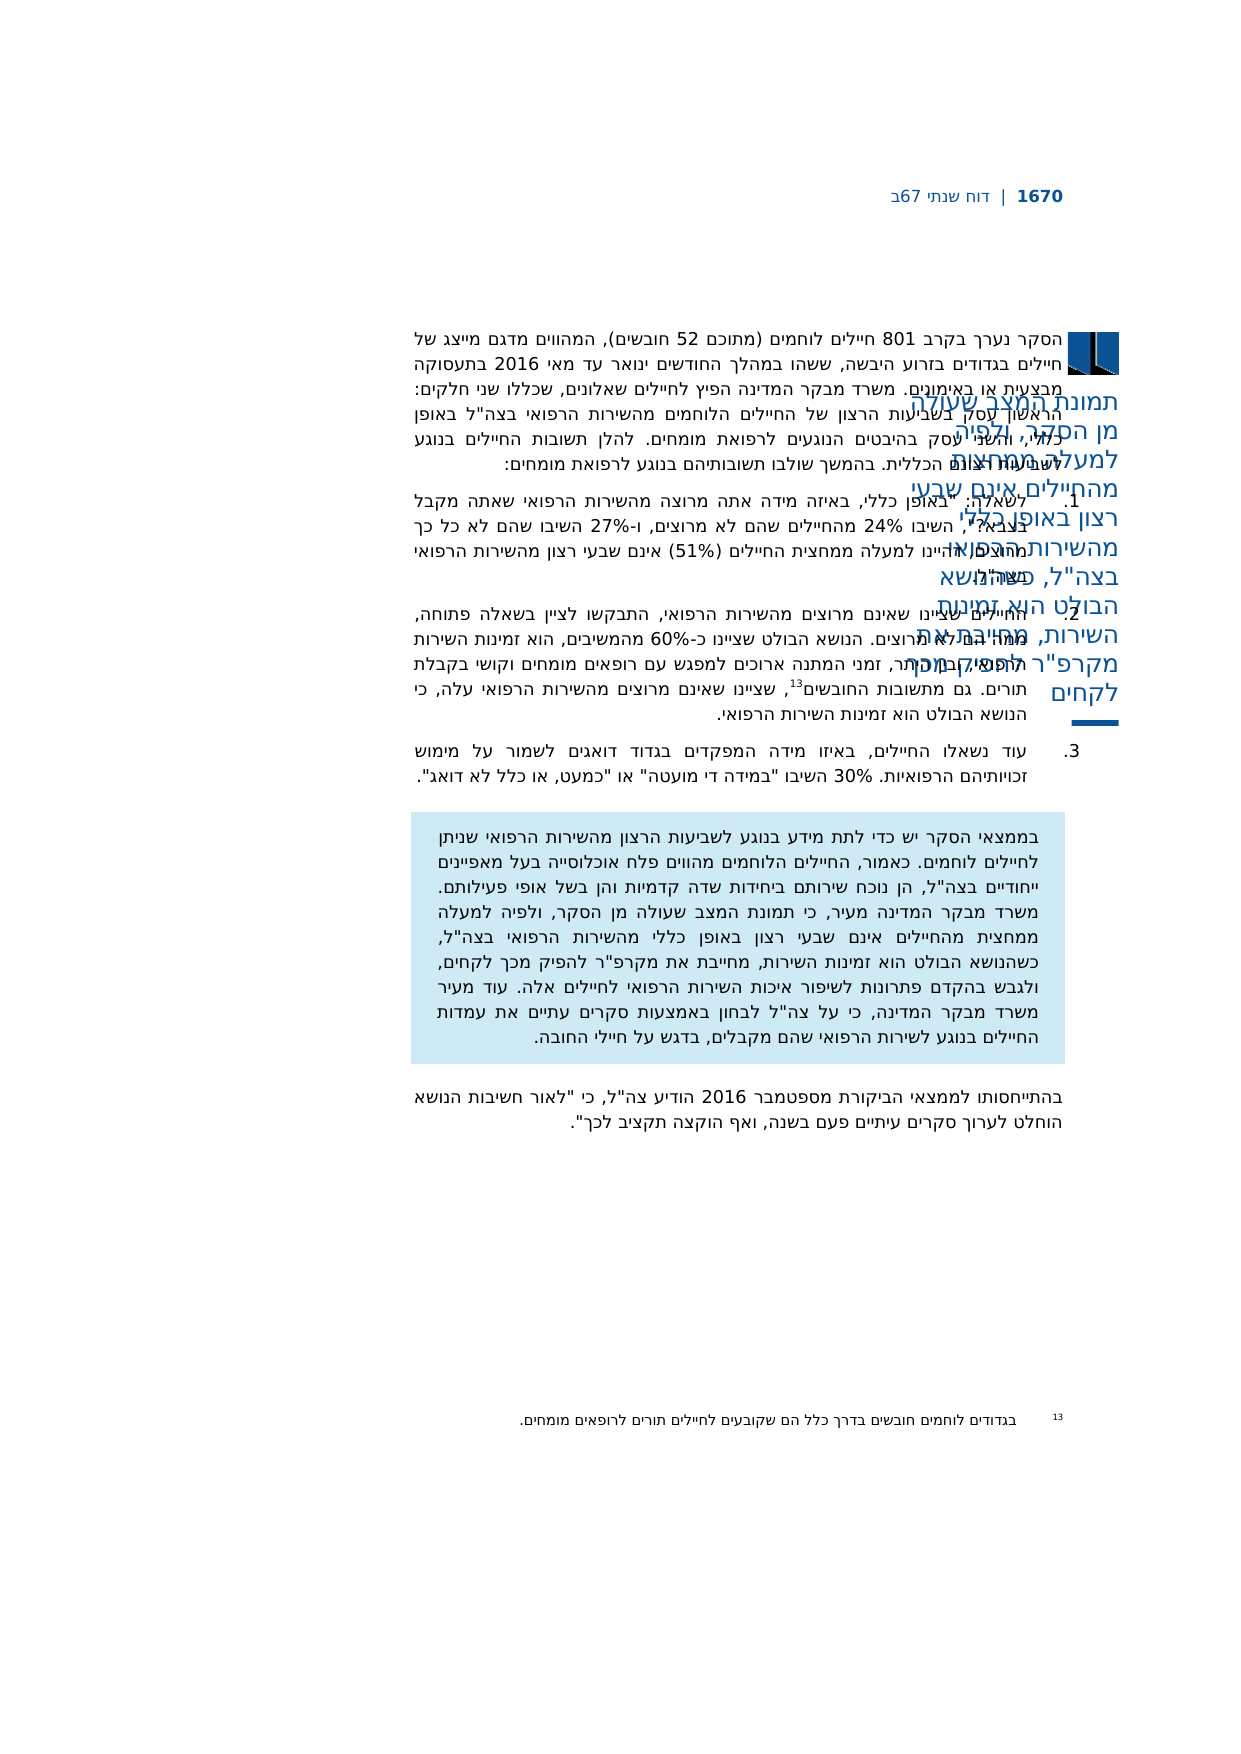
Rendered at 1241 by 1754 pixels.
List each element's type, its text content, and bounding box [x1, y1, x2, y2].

text בממצאי הסקר יש כדי לתת מידע בנוגע לשביעות הרצון מהשירות הרפואי שניתן לחיילים לוחמים. כאמור, החיילים הלוחמים מהווים פלח אוכלוסייה בעל מאפיינים ייחודיים בצה"ל, הן נוכח שירותם ביחידות שדה קדמיות והן בשל אופי פעילותם. משרד מבקר המדינה מעיר, כי תמונת המצב שעולה מן הסקר, ולפיה למעלה ממחצית מהחיילים אינם שבעי רצון באופן כללי מהשירות הרפואי בצה"ל, כשהנושא הבולט הוא זמינות השירות, מחייבת את מקרפ"ר להפיק מכך לקחים, ולגבש בהקדם פתרונות לשיפור איכות השירות הרפואי לחיילים אלה. עוד מעיר משרד מבקר המדינה, כי על צה"ל לבחון באמצעות סקרים עתיים את עמדות החיילים בנוגע לשירות הרפואי שהם מקבלים, בדגש על חיילי החובה. [414, 816, 1062, 1061]
picture [1071, 720, 1119, 726]
list לשאלה: "באופן כללי, באיזה מידה אתה מרוצה מהשירות הרפואי שאתה מקבל בצבא?", השיבו 24% מהחיילים שהם לא מרוצים, ו-27% השיבו שהם לא כל כך מרוצים, דהיינו למעלה ממחצית החיילים (51%) אינם שבעי רצון מהשירות הרפואי בצה"ל. [413, 487, 1063, 587]
text הסקר נערך בקרב 801 חיילים לוחמים (מתוכם 52 חובשים), המהווים מדגם מייצג של חיילים בגדודים בזרוע היבשה, ששהו במהלך החודשים ינואר עד מאי 2016 בתעסוקה מבצעית או באימונים. משרד מבקר המדינה הפיץ לחיילים שאלונים, שכללו שני חלקים: הראשון עסק בשביעות הרצון של החיילים הלוחמים מהשירות הרפואי בצה"ל באופן כללי, והשני עסק בהיבטים הנוגעים לרפואת מומחים. להלן תשובות החיילים בנוגע לשביעות רצונם הכללית. בהמשך שולבו תשובותיהם בנוגע לרפואת מומחים: [413, 325, 1063, 475]
text בהתייחסותו לממצאי הביקורת מספטמבר 2016 הודיע צה"ל, כי "לאור חשיבות הנושא הוחלט לערוך סקרים עיתיים פעם בשנה, ואף הוקצה תקציב לכך". [413, 1083, 1063, 1133]
picture [1067, 332, 1119, 375]
list עוד נשאלו החיילים, באיזו מידה המפקדים בגדוד דואגים לשמור על מימוש זכויותיהם הרפואיות. 30% השיבו "במידה די מועטה" או "כמעט, או כלל לא דואג". [413, 737, 1063, 787]
list החיילים שציינו שאינם מרוצים מהשירות הרפואי, התבקשו לציין בשאלה פתוחה, ממה הם לא מרוצים. הנושא הבולט שציינו כ-60% מהמשיבים, הוא זמינות השירות הרפואי, ובין היתר, זמני המתנה ארוכים למפגש עם רופאים מומחים וקושי בקבלת תורים. גם מתשובות החובשים, שציינו שאינם מרוצים מהשירות הרפואי עלה, כי הנושא הבולט הוא זמינות השירות הרפואי. [413, 600, 1063, 725]
